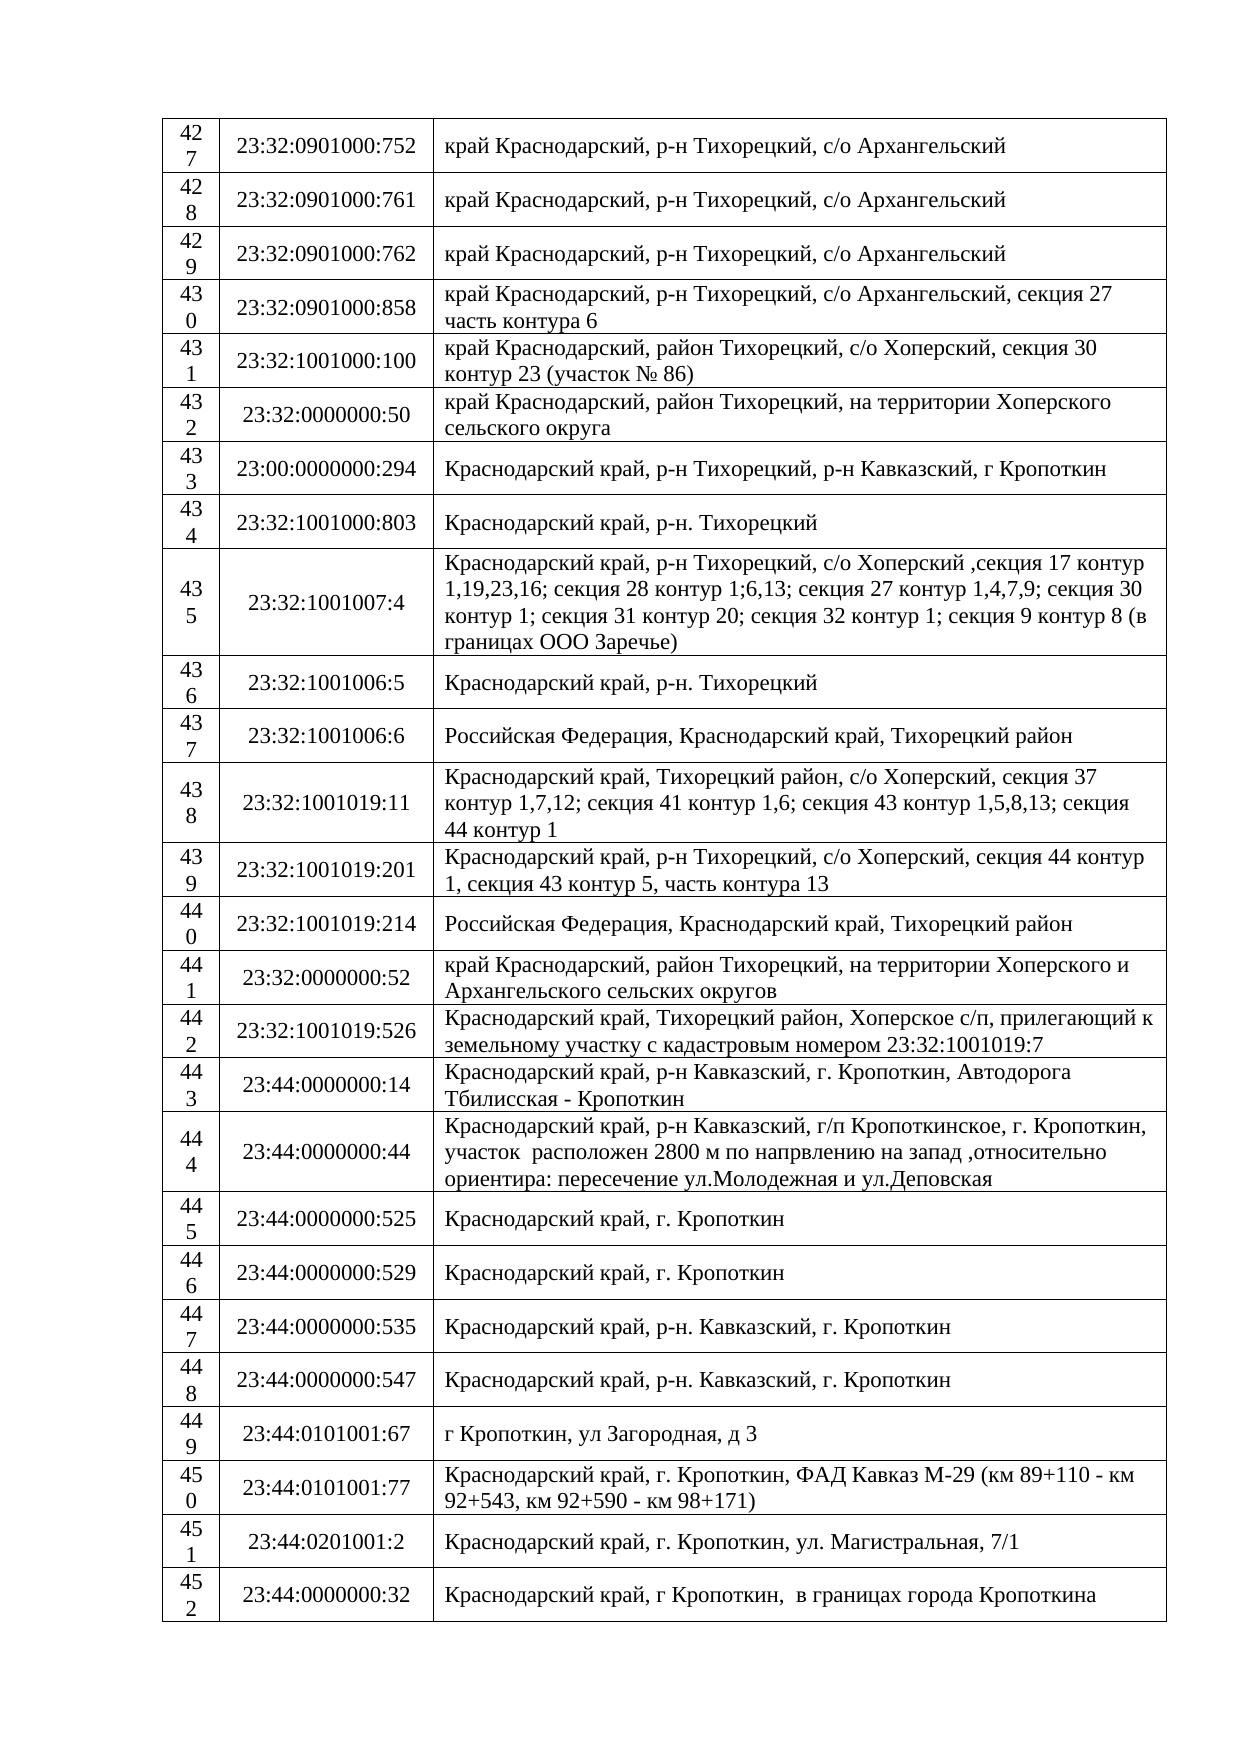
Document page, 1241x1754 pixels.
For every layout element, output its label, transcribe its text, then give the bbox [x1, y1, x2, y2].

table_cell 23:32:0000000:52 [220, 951, 433, 1003]
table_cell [434, 173, 1166, 226]
table_cell 450 [163, 1461, 219, 1513]
table_cell 23:00:0000000:294 [220, 442, 433, 494]
table_cell 23:44:0000000:535 [220, 1300, 433, 1352]
table_cell Краснодарский край, г. Кропоткин [434, 1246, 1166, 1298]
table_cell 443 [163, 1058, 219, 1111]
table_cell 23:44:0201001:2 [220, 1515, 433, 1567]
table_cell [434, 227, 1166, 279]
table_cell 23:44:0000000:525 [220, 1192, 433, 1245]
table_cell 23:32:1001019:201 [220, 843, 433, 896]
table_cell Краснодарский край, Тихорецкий район, с/о Хоперский, секция 37 контур 1,7,12; секция 41 контур 1,6; секция 43 контур 1,5,8,13; секция 44 контур 1 [434, 763, 1166, 842]
table_cell 442 [163, 1005, 219, 1057]
table_cell 452 [163, 1568, 219, 1621]
table_cell край Краснодарский, район Тихорецкий, на территории Хоперского сельского округа [434, 388, 1166, 441]
table_cell 432 [163, 388, 219, 441]
table_cell 447 [163, 1300, 219, 1352]
table_cell 23:44:0101001:67 [220, 1407, 433, 1460]
table_cell Краснодарский край, р-н. Тихорецкий [434, 495, 1166, 548]
table_cell 23:44:0000000:14 [220, 1058, 433, 1111]
table_cell 23:32:0901000:761 [220, 173, 433, 226]
table_cell Краснодарский край, р-н Кавказский, г. Кропоткин, Автодорога Тбилисская - Кропоткин [434, 1058, 1166, 1111]
table_cell 23:32:1001007:4 [220, 549, 433, 654]
table_cell 23:44:0000000:529 [220, 1246, 433, 1298]
table_cell 430 [163, 280, 219, 333]
table_cell 433 [163, 442, 219, 494]
table_cell г Кропоткин, ул Загородная, д 3 [434, 1407, 1166, 1460]
table_cell 437 [163, 709, 219, 762]
table_cell Краснодарский край, Тихорецкий район, Хоперское с/п, прилегающий к земельному участку с кадастровым номером 23:32:1001019:7 [434, 1005, 1166, 1057]
table_cell 23:32:1001019:214 [220, 897, 433, 950]
table_cell 448 [163, 1353, 219, 1406]
table_cell 23:44:0000000:547 [220, 1353, 433, 1406]
table_cell 444 [163, 1112, 219, 1191]
table_cell 23:32:1001000:803 [220, 495, 433, 548]
table_cell край Краснодарский, район Тихорецкий, на территории Хоперского и Архангельского сельских округов [434, 951, 1166, 1003]
table_cell 428 [163, 173, 219, 226]
table_cell Российская Федерация, Краснодарский край, Тихорецкий район [434, 709, 1166, 762]
table_cell Краснодарский край, р-н Тихорецкий, р-н Кавказский, г Кропоткин [434, 442, 1166, 494]
table_cell 23:32:1001000:100 [220, 334, 433, 387]
table_cell край Краснодарский, район Тихорецкий, с/о Хоперский, секция 30 контур 23 (участок № 86) [434, 334, 1166, 387]
table_cell Краснодарский край, р-н. Кавказский, г. Кропоткин [434, 1353, 1166, 1406]
table_cell Краснодарский край, р-н. Кавказский, г. Кропоткин [434, 1300, 1166, 1352]
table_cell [434, 119, 1166, 172]
table_cell Краснодарский край, г Кропоткин, в границах города Кропоткина [434, 1568, 1166, 1621]
table_cell 23:44:0000000:44 [220, 1112, 433, 1191]
table_cell 429 [163, 227, 219, 279]
table_cell 438 [163, 763, 219, 842]
table_cell Краснодарский край, р-н Кавказский, г/п Кропоткинское, г. Кропоткин, участок расположен 2800 м по напрвлению на запад ,относительно ориентира: пересечение ул.Молодежная и ул.Деповская [434, 1112, 1166, 1191]
table_cell 436 [163, 656, 219, 708]
table_cell край Краснодарский, р-н Тихорецкий, с/о Архангельский, секция 27 часть контура 6 [434, 280, 1166, 333]
table_cell 23:32:0000000:50 [220, 388, 433, 441]
table_cell 23:32:0901000:752 [220, 119, 433, 172]
table_cell 440 [163, 897, 219, 950]
table_cell 23:32:1001006:6 [220, 709, 433, 762]
table_cell 23:32:0901000:858 [220, 280, 433, 333]
table_cell 23:32:1001006:5 [220, 656, 433, 708]
table_cell 451 [163, 1515, 219, 1567]
table_cell Краснодарский край, г. Кропоткин [434, 1192, 1166, 1245]
table_cell Краснодарский край, р-н Тихорецкий, с/о Хоперский ,секция 17 контур 1,19,23,16; секция 28 контур 1;6,13; секция 27 контур 1,4,7,9; секция 30 контур 1; секция 31 контур 20; секция 32 контур 1; секция 9 контур 8 (в границах ООО Заречье) [434, 549, 1166, 654]
table_cell Краснодарский край, р-н. Тихорецкий [434, 656, 1166, 708]
table_cell Краснодарский край, г. Кропоткин, ул. Магистральная, 7/1 [434, 1515, 1166, 1567]
table_cell 23:44:0000000:32 [220, 1568, 433, 1621]
table_cell 439 [163, 843, 219, 896]
table_cell 431 [163, 334, 219, 387]
table_cell Краснодарский край, р-н Тихорецкий, с/о Хоперский, секция 44 контур 1, секция 43 контур 5, часть контура 13 [434, 843, 1166, 896]
table_cell 449 [163, 1407, 219, 1460]
table_cell 446 [163, 1246, 219, 1298]
table_cell 427 [163, 119, 219, 172]
table_cell 23:32:1001019:526 [220, 1005, 433, 1057]
table_cell 23:44:0101001:77 [220, 1461, 433, 1513]
table_cell 434 [163, 495, 219, 548]
table_cell 23:32:1001019:11 [220, 763, 433, 842]
table_cell 23:32:0901000:762 [220, 227, 433, 279]
table_cell Российская Федерация, Краснодарский край, Тихорецкий район [434, 897, 1166, 950]
table_cell Краснодарский край, г. Кропоткин, ФАД Кавказ М-29 (км 89+110 - км 92+543, км 92+590 - км 98+171) [434, 1461, 1166, 1513]
table_cell 435 [163, 549, 219, 654]
table_cell 441 [163, 951, 219, 1003]
table_cell 445 [163, 1192, 219, 1245]
